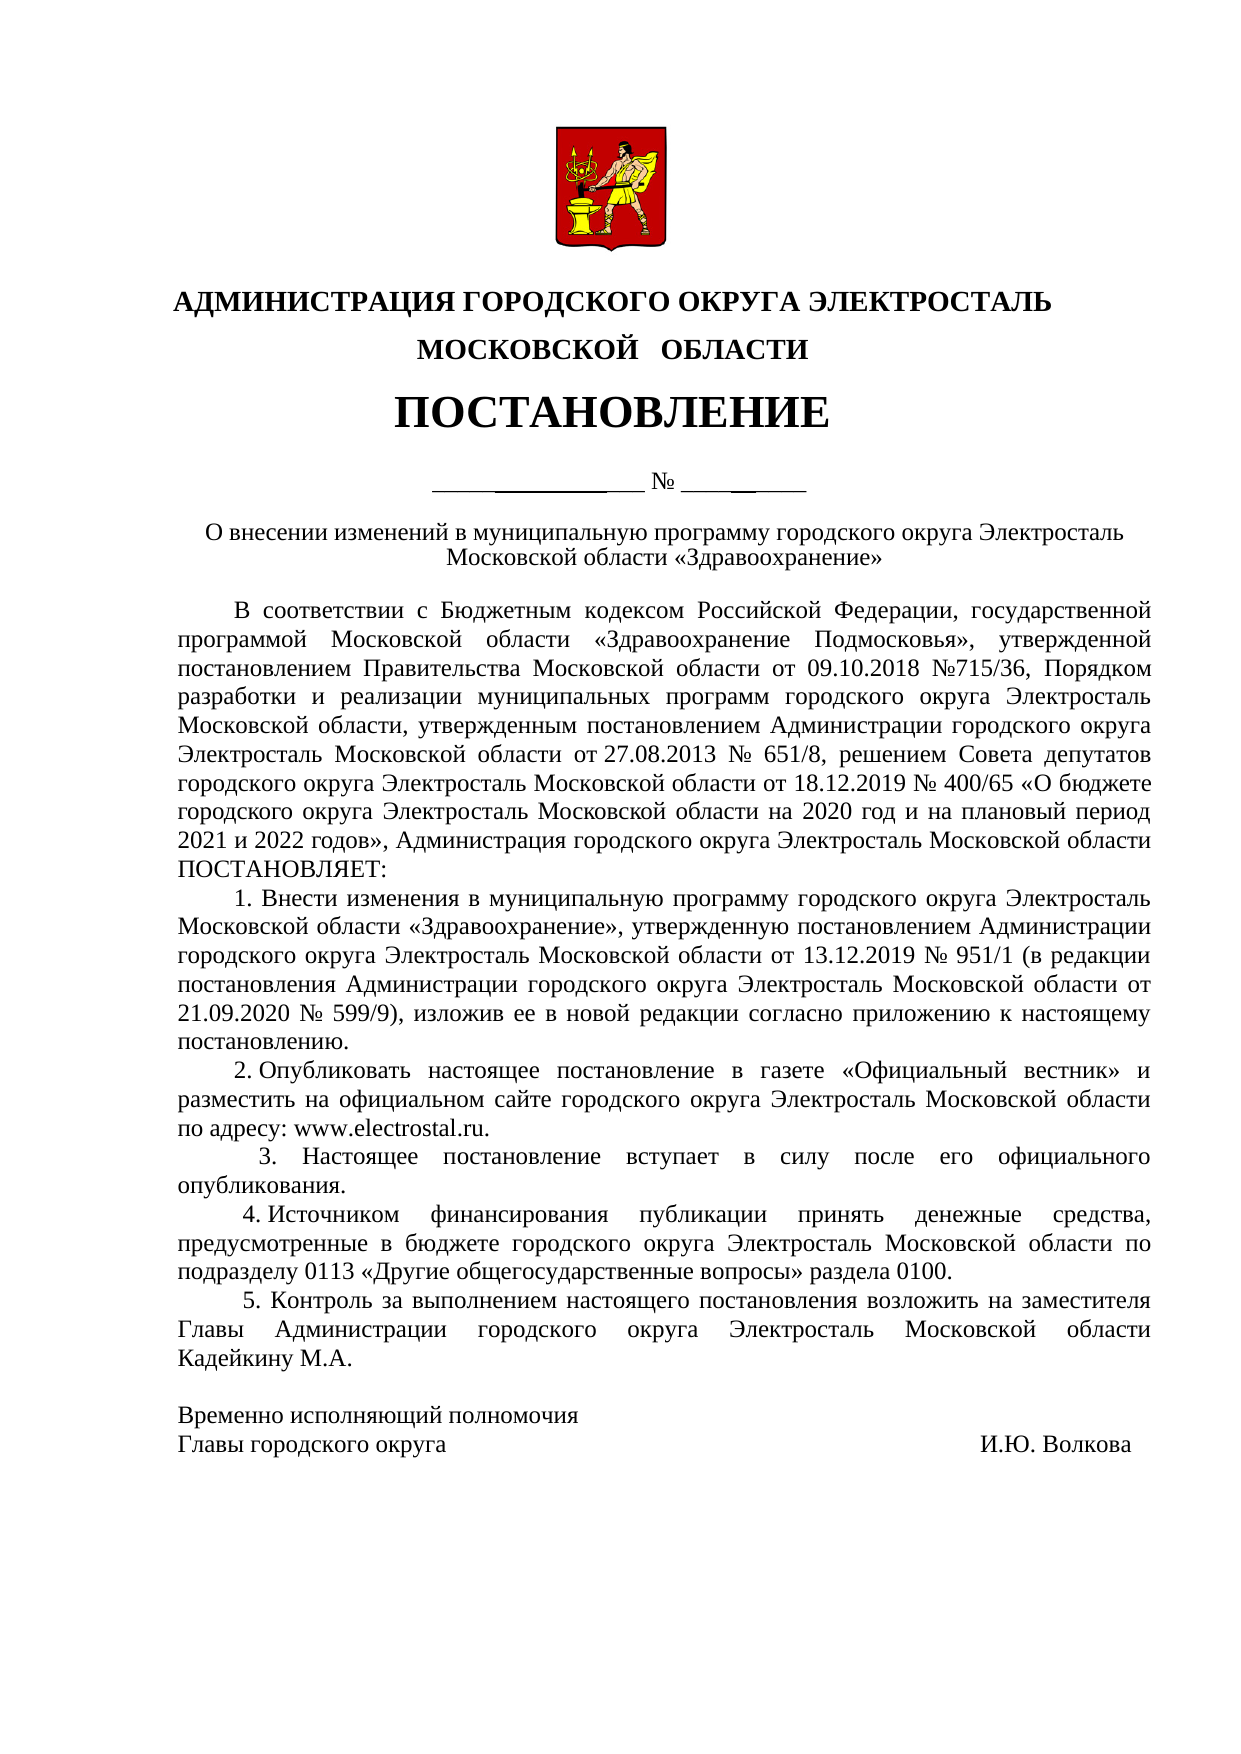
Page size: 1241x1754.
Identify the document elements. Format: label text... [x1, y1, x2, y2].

text 3. Настоящее постановление вступает в силу после его официального опубликования. [177, 1141, 1152, 1199]
text МОСКОВСКОЙ ОБЛАСТИ [15, 332, 1211, 366]
text О внесении изменений в муниципальную программу городского округа Электросталь Московской области «Здравоохранение» [177, 520, 1152, 570]
text Главы городского округа И.Ю. Волкова [177, 1429, 1152, 1458]
picture [545, 118, 680, 256]
text АДМИНИСТРАЦИЯ ГОРОДСКОГО ОКРУГА ЭЛЕКТРОСТАЛЬ [15, 284, 1211, 318]
text В соответствии с Бюджетным кодексом Российской Федерации, государственной программой Московской области «Здравоохранение Подмосковья», утвержденной постановлением Правительства Московской области от 09.10.2018 №715/36, Порядком разработки и реализации муниципальных программ городского округа Электросталь Московской области, утвержденным постановлением Администрации городского округа Электросталь Московской области от 27.08.2013 № 651/8, решением Совета депутатов городского округа Электросталь Московской области от 18.12.2019 № 400/65 «О бюджете городского округа Электросталь Московской области на 2020 год и на плановый период 2021 и 2022 годов», Администрация городского округа Электросталь Московской области ПОСТАНОВЛЯЕТ: [177, 595, 1152, 883]
text 2. Опубликовать настоящее постановление в газете «Официальный вестник» и разместить на официальном сайте городского округа Электросталь Московской области по адресу: www.electrostal.ru. [177, 1055, 1152, 1141]
text ПОСТАНОВЛЕНИЕ [15, 385, 1211, 438]
text _________________ № __________ [15, 466, 1211, 495]
text 4. Источником финансирования публикации принять денежные средства, предусмотренные в бюджете городского округа Электросталь Московской области по подразделу 0113 «Другие общегосударственные вопросы» раздела 0100. [177, 1199, 1152, 1285]
text Временно исполняющий полномочия [177, 1400, 1152, 1429]
text 1. Внести изменения в муниципальную программу городского округа Электросталь Московской области «Здравоохранение», утвержденную постановлением Администрации городского округа Электросталь Московской области от 13.12.2019 № 951/1 (в редакции постановления Администрации городского округа Электросталь Московской области от 21.09.2020 № 599/9), изложив ее в новой редакции согласно приложению к настоящему постановлению. [177, 883, 1152, 1055]
text 5. Контроль за выполнением настоящего постановления возложить на заместителя Главы Администрации городского округа Электросталь Московской области Кадейкину М.А. [177, 1285, 1152, 1371]
